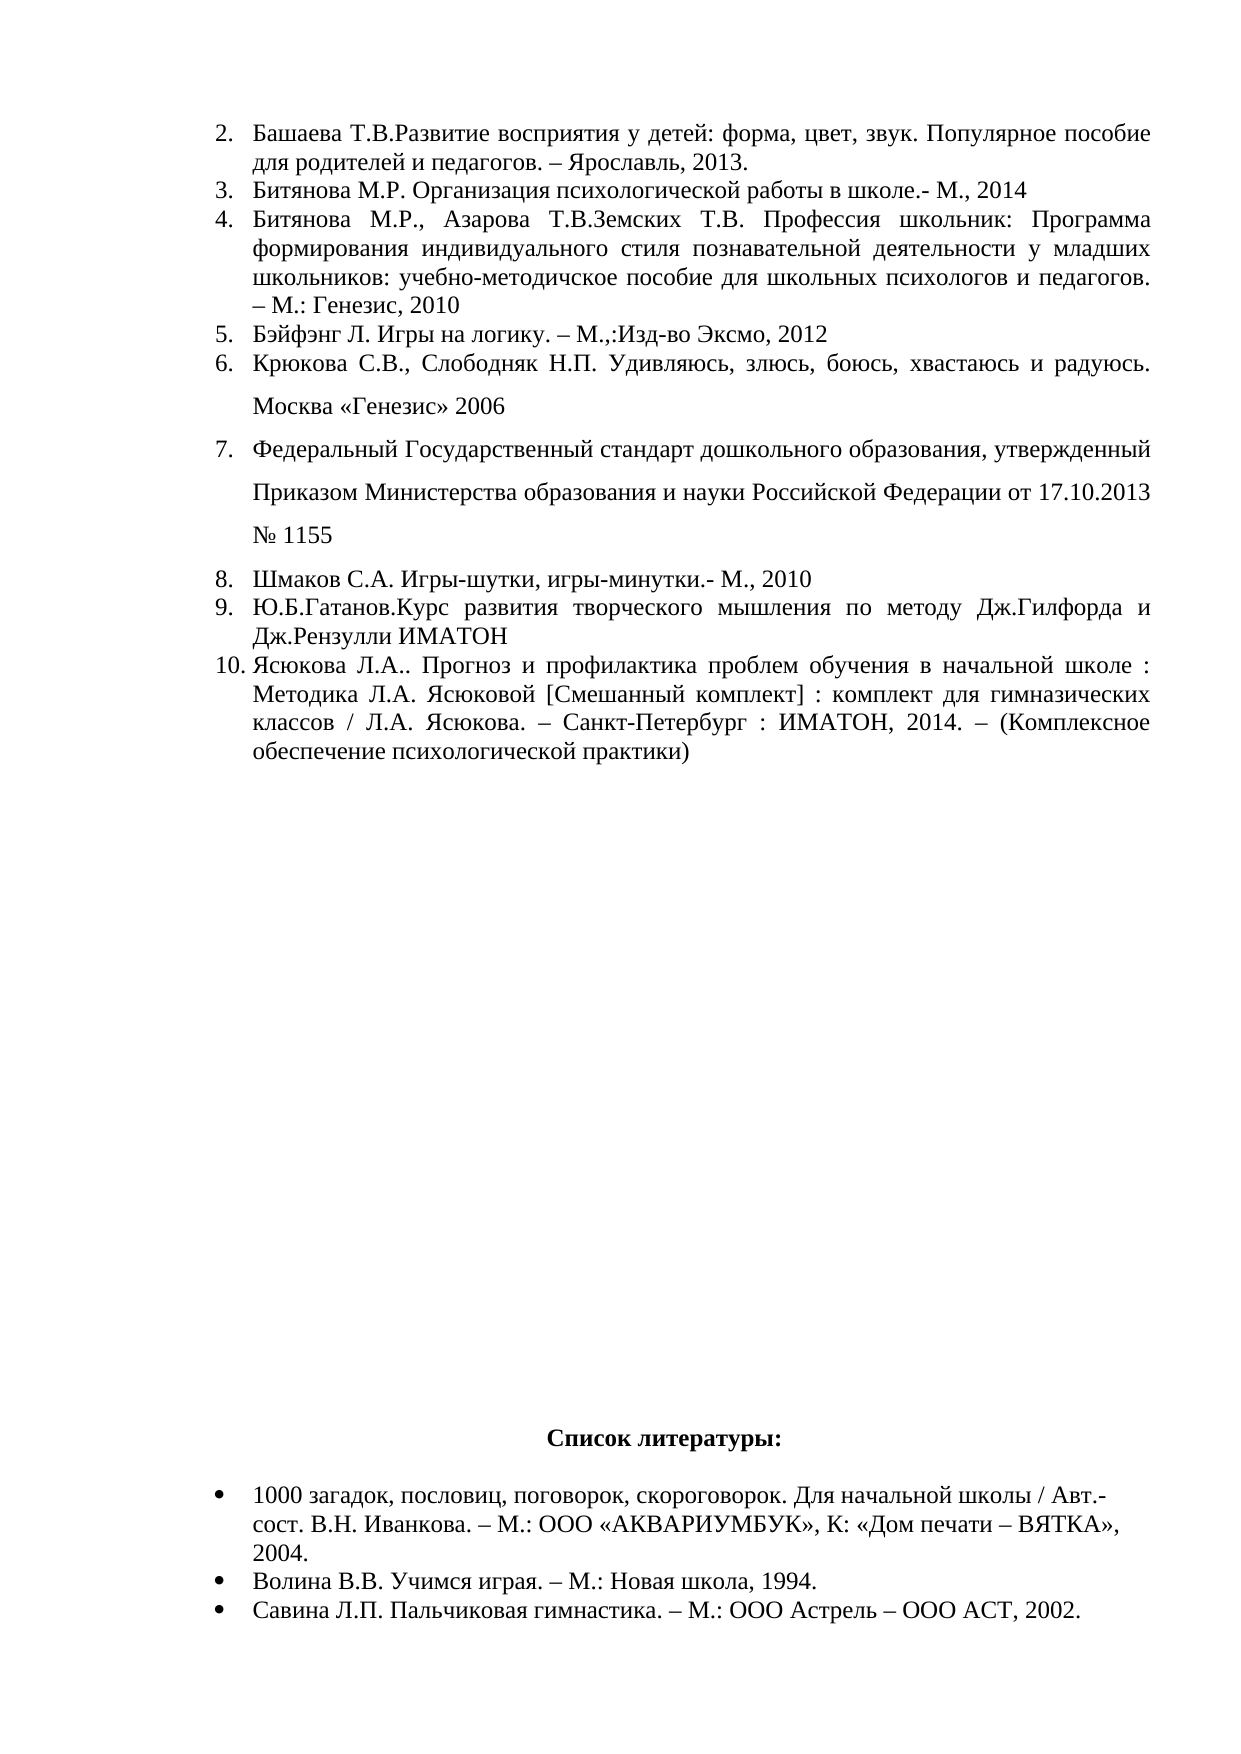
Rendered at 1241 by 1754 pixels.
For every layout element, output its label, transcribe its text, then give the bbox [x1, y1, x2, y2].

text Список литературы: [177, 1423, 1152, 1451]
list Крюкова С.В., Слободняк Н.П. Удивляюсь, злюсь, боюсь, хвастаюсь и радуюсь. Москва «Генезис» 2006 [215, 348, 1152, 420]
list Савина Л.П. Пальчиковая гимнастика. – М.: ООО Астрель – ООО АСТ, 2002. [215, 1595, 1152, 1624]
list Ясюкова Л.А.. Прогноз и профилактика проблем обучения в начальной школе : Методика Л.А. Ясюковой [Смешанный комплект] : комплект для гимназических классов / Л.А. Ясюкова. – Санкт-Петербург : ИМАТОН, 2014. – (Комплексное обеспечение психологической практики) [215, 650, 1152, 765]
list Бэйфэнг Л. Игры на логику. – М.,:Изд-во Эксмо, 2012 [215, 319, 1152, 348]
list Федеральный Государственный стандарт дошкольного образования, утвержденный Приказом Министерства образования и науки Российской Федерации от 17.10.2013 № 1155 [215, 434, 1152, 549]
list Башаева Т.В.Развитие восприятия у детей: форма, цвет, звук. Популярное пособие для родителей и педагогов. – Ярославль, 2013. [215, 118, 1152, 176]
list 1000 загадок, пословиц, поговорок, скороговорок. Для начальной школы / Авт.-сост. В.Н. Иванкова. – М.: ООО «АКВАРИУМБУК», К: «Дом печати – ВЯТКА», 2004. [215, 1480, 1152, 1566]
list Битянова М.Р., Азарова Т.В.Земских Т.В. Профессия школьник: Программа формирования индивидуального стиля познавательной деятельности у младших школьников: учебно-методичское пособие для школьных психологов и педагогов. – М.: Генезис, 2010 [215, 204, 1152, 319]
list Ю.Б.Гатанов.Курс развития творческого мышления по методу Дж.Гилфорда и Дж.Рензулли ИМАТОН [215, 592, 1152, 650]
list Шмаков С.А. Игры-шутки, игры-минутки.- М., 2010 [215, 564, 1152, 592]
list Волина В.В. Учимся играя. – М.: Новая школа, 1994. [215, 1566, 1152, 1595]
list Битянова М.Р. Организация психологической работы в школе.- М., 2014 [215, 176, 1152, 204]
